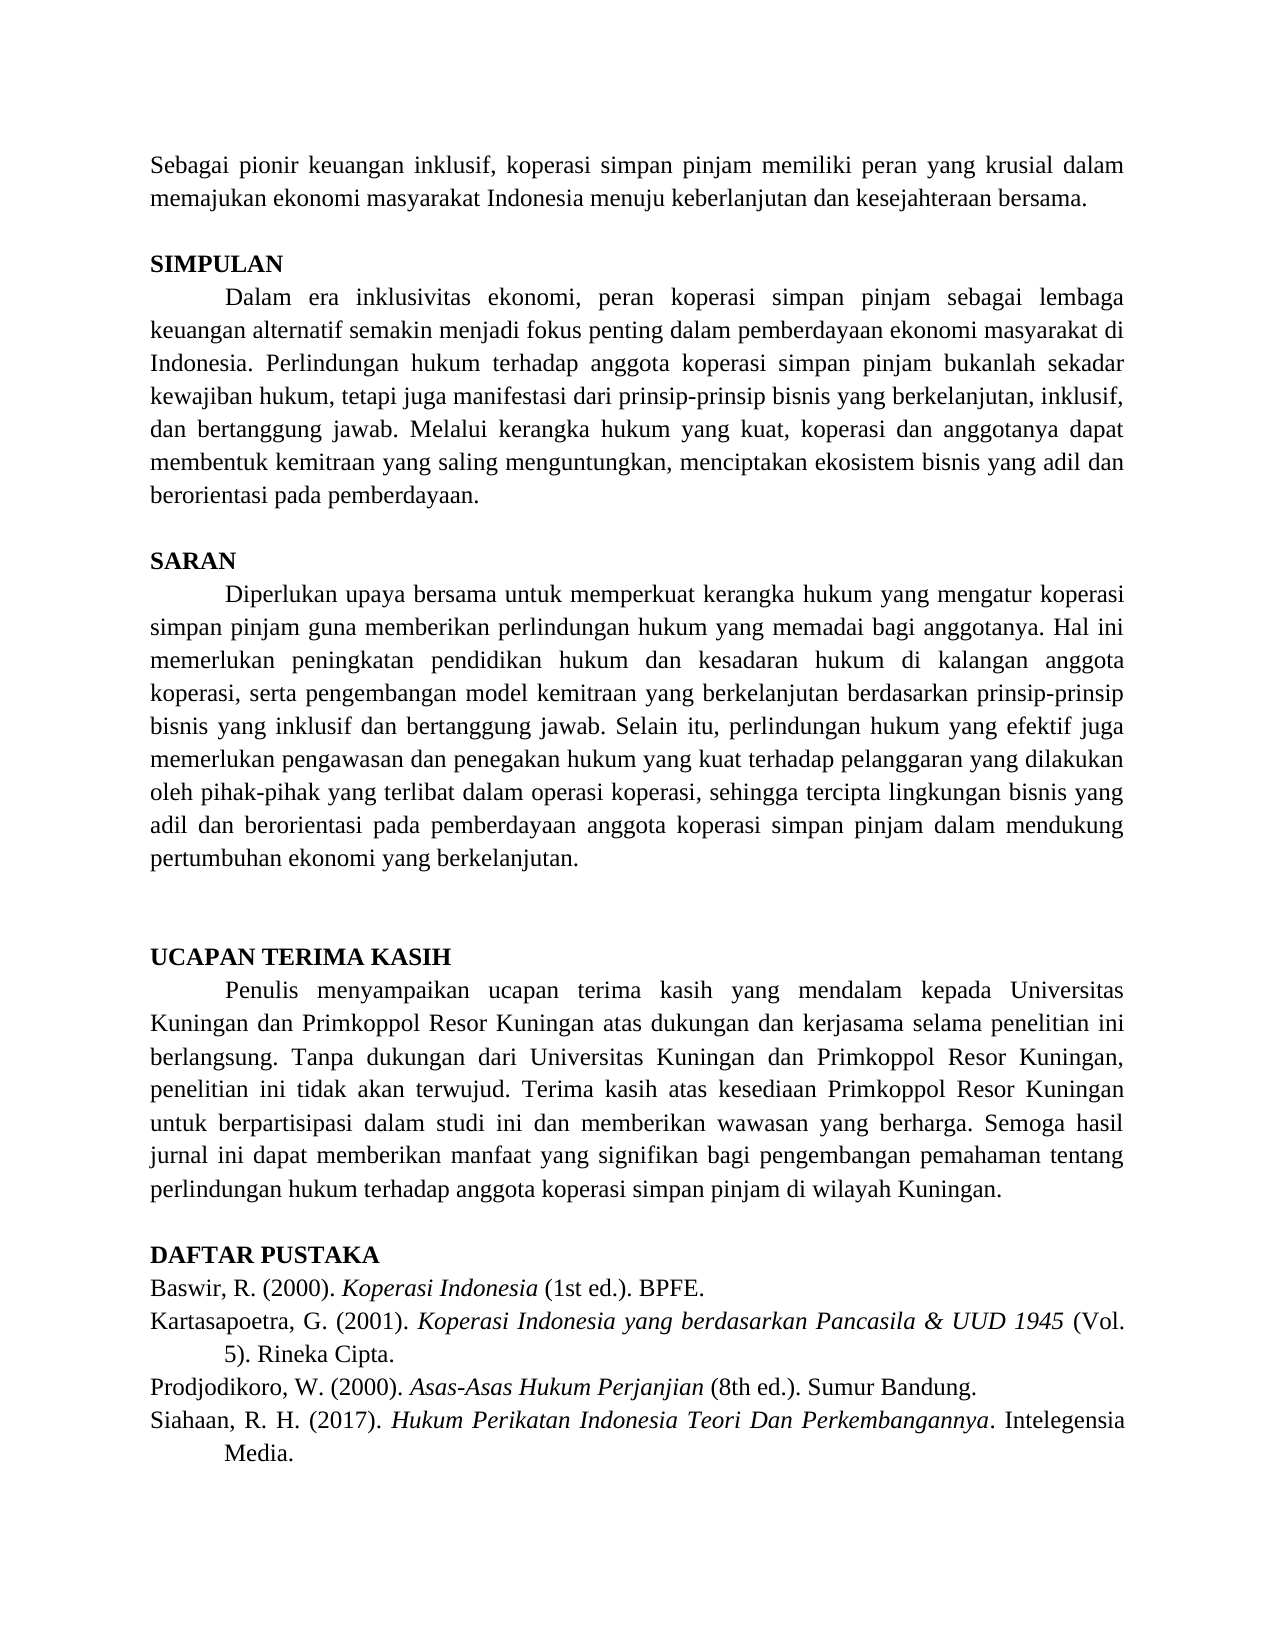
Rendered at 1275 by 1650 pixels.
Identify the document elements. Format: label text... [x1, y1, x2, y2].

text SARAN [150, 546, 1125, 575]
text Siahaan, R. H. (2017). Hukum Perikatan Indonesia Teori Dan Perkembangannya. Intelegensia Media. [150, 1405, 1125, 1467]
text Penulis menyampaikan ucapan terima kasih yang mendalam kepada Universitas Kuningan dan Primkoppol Resor Kuningan atas dukungan dan kerjasama selama penelitian ini berlangsung. Tanpa dukungan dari Universitas Kuningan dan Primkoppol Resor Kuningan, penelitian ini tidak akan terwujud. Terima kasih atas kesediaan Primkoppol Resor Kuningan untuk berpartisipasi dalam studi ini dan memberikan wawasan yang berharga. Semoga hasil jurnal ini dapat memberikan manfaat yang signifikan bagi pengembangan pemahaman tentang perlindungan hukum terhadap anggota koperasi simpan pinjam di wilayah Kuningan. [150, 976, 1125, 1202]
text DAFTAR PUSTAKA [150, 1240, 1125, 1268]
text Diperlukan upaya bersama untuk memperkuat kerangka hukum yang mengatur koperasi simpan pinjam guna memberikan perlindungan hukum yang memadai bagi anggotanya. Hal ini memerlukan peningkatan pendidikan hukum dan kesadaran hukum di kalangan anggota koperasi, serta pengembangan model kemitraan yang berkelanjutan berdasarkan prinsip-prinsip bisnis yang inklusif dan bertanggung jawab. Selain itu, perlindungan hukum yang efektif juga memerlukan pengawasan dan penegakan hukum yang kuat terhadap pelanggaran yang dilakukan oleh pihak-pihak yang terlibat dalam operasi koperasi, sehingga tercipta lingkungan bisnis yang adil dan berorientasi pada pemberdayaan anggota koperasi simpan pinjam dalam mendukung pertumbuhan ekonomi yang berkelanjutan. [150, 579, 1125, 872]
text Prodjodikoro, W. (2000). Asas-Asas Hukum Perjanjian (8th ed.). Sumur Bandung. [150, 1372, 1125, 1401]
text Baswir, R. (2000). Koperasi Indonesia (1st ed.). BPFE. [150, 1273, 1125, 1301]
text Kartasapoetra, G. (2001). Koperasi Indonesia yang berdasarkan Pancasila & UUD 1945 (Vol. 5). Rineka Cipta. [150, 1306, 1125, 1367]
text UCAPAN TERIMA KASIH [150, 942, 1125, 971]
text SIMPULAN [150, 249, 1125, 278]
text Dalam era inklusivitas ekonomi, peran koperasi simpan pinjam sebagai lembaga keuangan alternatif semakin menjadi fokus penting dalam pemberdayaan ekonomi masyarakat di Indonesia. Perlindungan hukum terhadap anggota koperasi simpan pinjam bukanlah sekadar kewajiban hukum, tetapi juga manifestasi dari prinsip-prinsip bisnis yang berkelanjutan, inklusif, dan bertanggung jawab. Melalui kerangka hukum yang kuat, koperasi dan anggotanya dapat membentuk kemitraan yang saling menguntungkan, menciptakan ekosistem bisnis yang adil dan berorientasi pada pemberdayaan. [150, 282, 1125, 509]
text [150, 150, 1125, 212]
